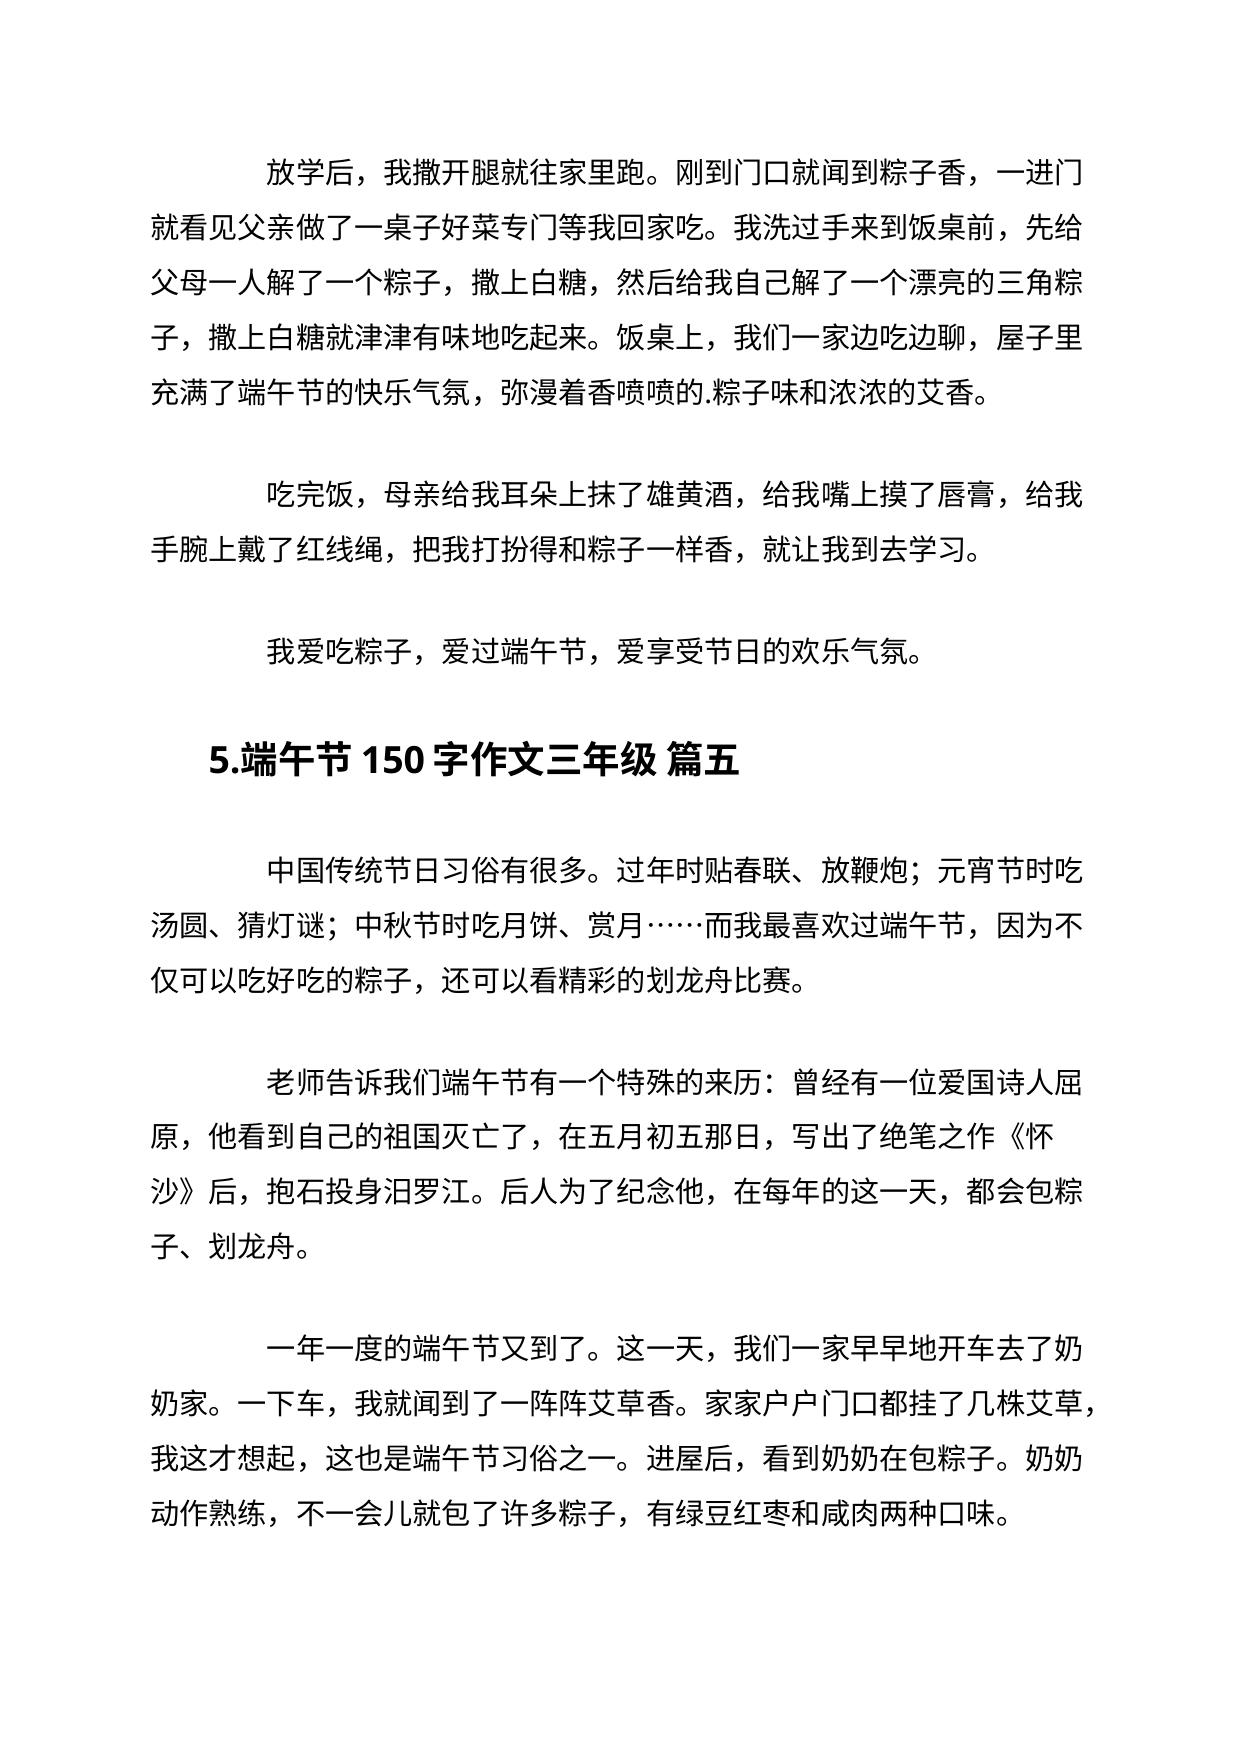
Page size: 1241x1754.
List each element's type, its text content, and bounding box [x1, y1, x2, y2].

text 我爱吃粽子，爱过端午节，爱享受节日的欢乐气氛。 [150, 628, 1090, 671]
text 吃完饭，母亲给我耳朵上抹了雄黄酒，给我嘴上摸了唇膏，给我手腕上戴了红线绳，把我打扮得和粽子一样香，就让我到去学习。 [150, 472, 1090, 569]
text 老师告诉我们端午节有一个特殊的来历：曾经有一位爱国诗人屈原，他看到自己的祖国灭亡了，在五月初五那日，写出了绝笔之作《怀沙》后，抱石投身汨罗江。后人为了纪念他，在每年的这一天，都会包粽子、划龙舟。 [150, 1059, 1090, 1266]
text 5.端午节150字作文三年级 篇五 [150, 730, 1090, 784]
text 一年一度的端午节又到了。这一天，我们一家早早地开车去了奶奶家。一下车，我就闻到了一阵阵艾草香。家家户户门口都挂了几株艾草，我这才想起，这也是端午节习俗之一。进屋后，看到奶奶在包粽子。奶奶动作熟练，不一会儿就包了许多粽子，有绿豆红枣和咸肉两种口味。 [150, 1326, 1090, 1533]
text 放学后，我撒开腿就往家里跑。刚到门口就闻到粽子香，一进门就看见父亲做了一桌子好菜专门等我回家吃。我洗过手来到饭桌前，先给父母一人解了一个粽子，撒上白糖，然后给我自己解了一个漂亮的三角粽子，撒上白糖就津津有味地吃起来。饭桌上，我们一家边吃边聊，屋子里充满了端午节的快乐气氛，弥漫着香喷喷的.粽子味和浓浓的艾香。 [150, 150, 1090, 412]
text 中国传统节日习俗有很多。过年时贴春联、放鞭炮；元宵节时吃汤圆、猜灯谜；中秋节时吃月饼、赏月……而我最喜欢过端午节，因为不仅可以吃好吃的粽子，还可以看精彩的划龙舟比赛。 [150, 848, 1090, 1000]
